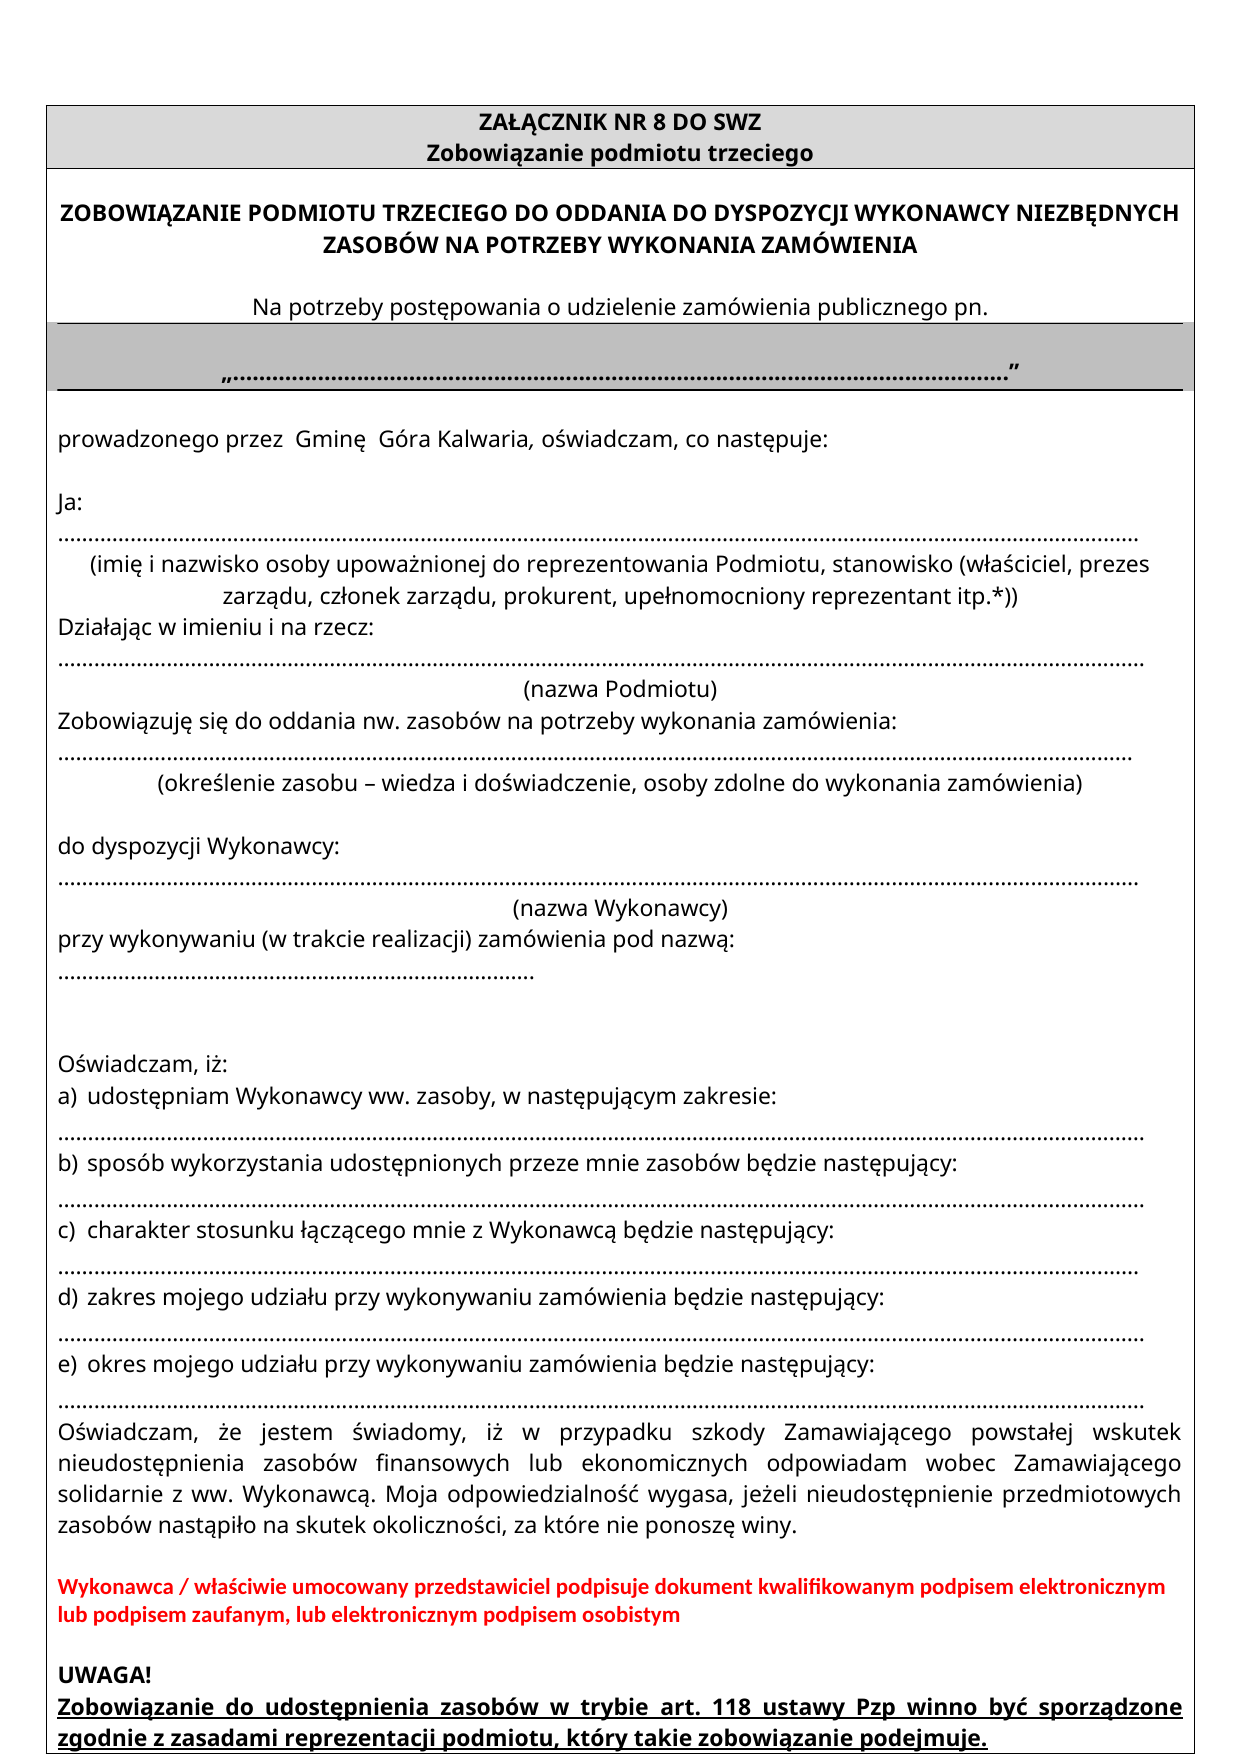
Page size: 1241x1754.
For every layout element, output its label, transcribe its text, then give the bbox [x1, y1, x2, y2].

table_cell ZOBOWIĄZANIE PODMIOTU TRZECIEGO DO ODDANIA DO DYSPOZYCJI WYKONAWCY NIEZBĘDNYCH ZASOBÓW NA POTRZEBY WYKONANIA ZAMÓWIENIA Na potrzeby postępowania o udzielenie zamówienia publicznego pn. „.......................................................................................................................” prowadzonego przez Gminę Góra Kalwaria, oświadczam, co następuje: Ja: ………………………………………………………………………………………………………………………………………………………..…… (imię i nazwisko osoby upoważnionej do reprezentowania Podmiotu, stanowisko (właściciel, prezes zarządu, członek zarządu, prokurent, upełnomocniony reprezentant itp.*)) Działając w imieniu i na rzecz: ……………………………………………………………………………………………………………………………………………………………… (nazwa Podmiotu) Zobowiązuję się do oddania nw. zasobów na potrzeby wykonania zamówienia: ……………………………………………………………………………………………………………………………………………….…………… (określenie zasobu – wiedza i doświadczenie, osoby zdolne do wykonania zamówienia) do dyspozycji Wykonawcy: ………………………………………………………………………………………………………………………………………..…………………… (nazwa Wykonawcy) przy wykonywaniu (w trakcie realizacji) zamówienia pod nazwą: ……………………………………………………………………. Oświadczam, iż: udostępniam Wykonawcy ww. zasoby, w następującym zakresie: ……………………………………………………………………………………………………………………………………………………………… sposób wykorzystania udostępnionych przeze mnie zasobów będzie następujący: ……………………………………………………………………………………………………………………………………………………………… charakter stosunku łączącego mnie z Wykonawcą będzie następujący: ………………………………………………………………………………………………………………………………………………………..…… zakres mojego udziału przy wykonywaniu zamówienia będzie następujący: ……………………………………………………………………………………………………………………………………………………………… okres mojego udziału przy wykonywaniu zamówienia będzie następujący: ……………………………………………………………………………………………………………………………………………………………… Oświadczam, że jestem świadomy, iż w przypadku szkody Zamawiającego powstałej wskutek nieudostępnienia zasobów finansowych lub ekonomicznych odpowiadam wobec Zamawiającego solidarnie z ww. Wykonawcą. Moja odpowiedzialność wygasa, jeżeli nieudostępnienie przedmiotowych zasobów nastąpiło na skutek okoliczności, za które nie ponoszę winy. Wykonawca / właściwie umocowany przedstawiciel podpisuje dokument kwalifikowanym podpisem elektronicznym lub podpisem zaufanym, lub elektronicznym podpisem osobistym UWAGA! Zobowiązanie do udostępnienia zasobów w trybie art. 118 ustawy Pzp winno być sporządzone zgodnie z zasadami reprezentacji podmiotu, który takie zobowiązanie podejmuje. [47, 391, 1194, 1753]
table_header ZAŁĄCZNIK NR 8 DO SWZ Zobowiązanie podmiotu trzeciego [47, 106, 1194, 168]
table_cell ZOBOWIĄZANIE PODMIOTU TRZECIEGO DO ODDANIA DO DYSPOZYCJI WYKONAWCY NIEZBĘDNYCH ZASOBÓW NA POTRZEBY WYKONANIA ZAMÓWIENIA Na potrzeby postępowania o udzielenie zamówienia publicznego pn. „.......................................................................................................................” prowadzonego przez Gminę Góra Kalwaria, oświadczam, co następuje: Ja: ………………………………………………………………………………………………………………………………………………………..…… (imię i nazwisko osoby upoważnionej do reprezentowania Podmiotu, stanowisko (właściciel, prezes zarządu, członek zarządu, prokurent, upełnomocniony reprezentant itp.*)) Działając w imieniu i na rzecz: ……………………………………………………………………………………………………………………………………………………………… (nazwa Podmiotu) Zobowiązuję się do oddania nw. zasobów na potrzeby wykonania zamówienia: ……………………………………………………………………………………………………………………………………………….…………… (określenie zasobu – wiedza i doświadczenie, osoby zdolne do wykonania zamówienia) do dyspozycji Wykonawcy: ………………………………………………………………………………………………………………………………………..…………………… (nazwa Wykonawcy) przy wykonywaniu (w trakcie realizacji) zamówienia pod nazwą: ……………………………………………………………………. Oświadczam, iż: udostępniam Wykonawcy ww. zasoby, w następującym zakresie: ……………………………………………………………………………………………………………………………………………………………… sposób wykorzystania udostępnionych przeze mnie zasobów będzie następujący: ……………………………………………………………………………………………………………………………………………………………… charakter stosunku łączącego mnie z Wykonawcą będzie następujący: ………………………………………………………………………………………………………………………………………………………..…… zakres mojego udziału przy wykonywaniu zamówienia będzie następujący: ……………………………………………………………………………………………………………………………………………………………… okres mojego udziału przy wykonywaniu zamówienia będzie następujący: ……………………………………………………………………………………………………………………………………………………………… Oświadczam, że jestem świadomy, iż w przypadku szkody Zamawiającego powstałej wskutek nieudostępnienia zasobów finansowych lub ekonomicznych odpowiadam wobec Zamawiającego solidarnie z ww. Wykonawcą. Moja odpowiedzialność wygasa, jeżeli nieudostępnienie przedmiotowych zasobów nastąpiło na skutek okoliczności, za które nie ponoszę winy. Wykonawca / właściwie umocowany przedstawiciel podpisuje dokument kwalifikowanym podpisem elektronicznym lub podpisem zaufanym, lub elektronicznym podpisem osobistym UWAGA! Zobowiązanie do udostępnienia zasobów w trybie art. 118 ustawy Pzp winno być sporządzone zgodnie z zasadami reprezentacji podmiotu, który takie zobowiązanie podejmuje. [47, 169, 1194, 322]
